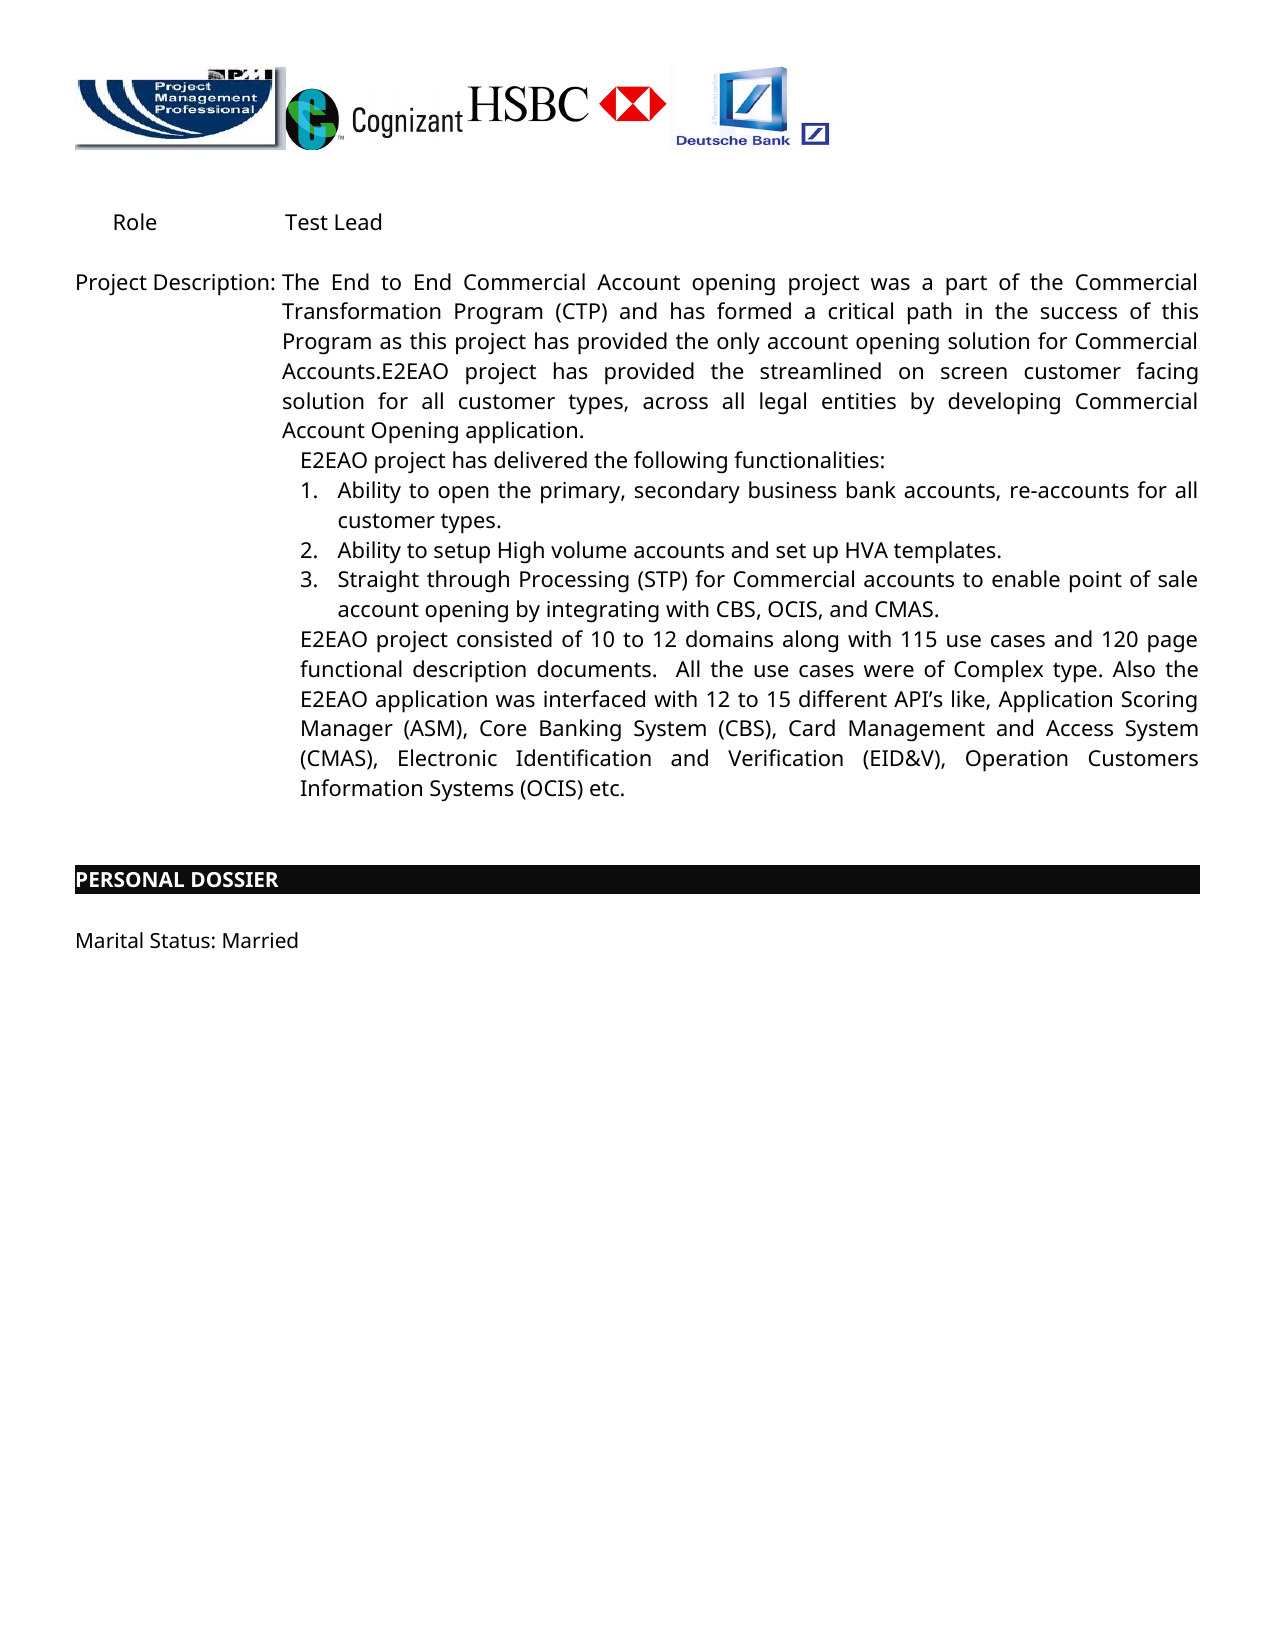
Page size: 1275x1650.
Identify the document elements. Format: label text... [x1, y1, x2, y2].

text Project Description: The End to End Commercial Account opening project was a part of the Commercial Transformation Program (CTP) and has formed a critical path in the success of this Program as this project has provided the only account opening solution for Commercial Accounts.E2EAO project has provided the streamlined on screen customer facing solution for all customer types, across all legal entities by developing Commercial Account Opening application. [75, 267, 1200, 445]
text E2EAO project has delivered the following functionalities: [225, 445, 1200, 475]
text Role Test Lead [112, 207, 1200, 237]
text E2EAO project consisted of 10 to 12 domains along with 115 use cases and 120 page functional description documents. All the use cases were of Complex type. Also the E2EAO application was interfaced with 12 to 15 different API’s like, Application Scoring Manager (ASM), Core Banking System (CBS), Card Management and Access System (CMAS), Electronic Identification and Verification (EID&V), Operation Customers Information Systems (OCIS) etc. [300, 624, 1200, 803]
list Straight through Processing (STP) for Commercial accounts to enable point of sale account opening by integrating with CBS, OCIS, and CMAS. [300, 564, 1200, 624]
text Marital Status: Married [75, 926, 1200, 955]
text PERSONAL DOSSIER [75, 865, 1200, 894]
list Ability to open the primary, secondary business bank accounts, re-accounts for all customer types. [300, 475, 1200, 535]
picture [75, 57, 837, 150]
list Ability to setup High volume accounts and set up HVA templates. [300, 535, 1200, 564]
